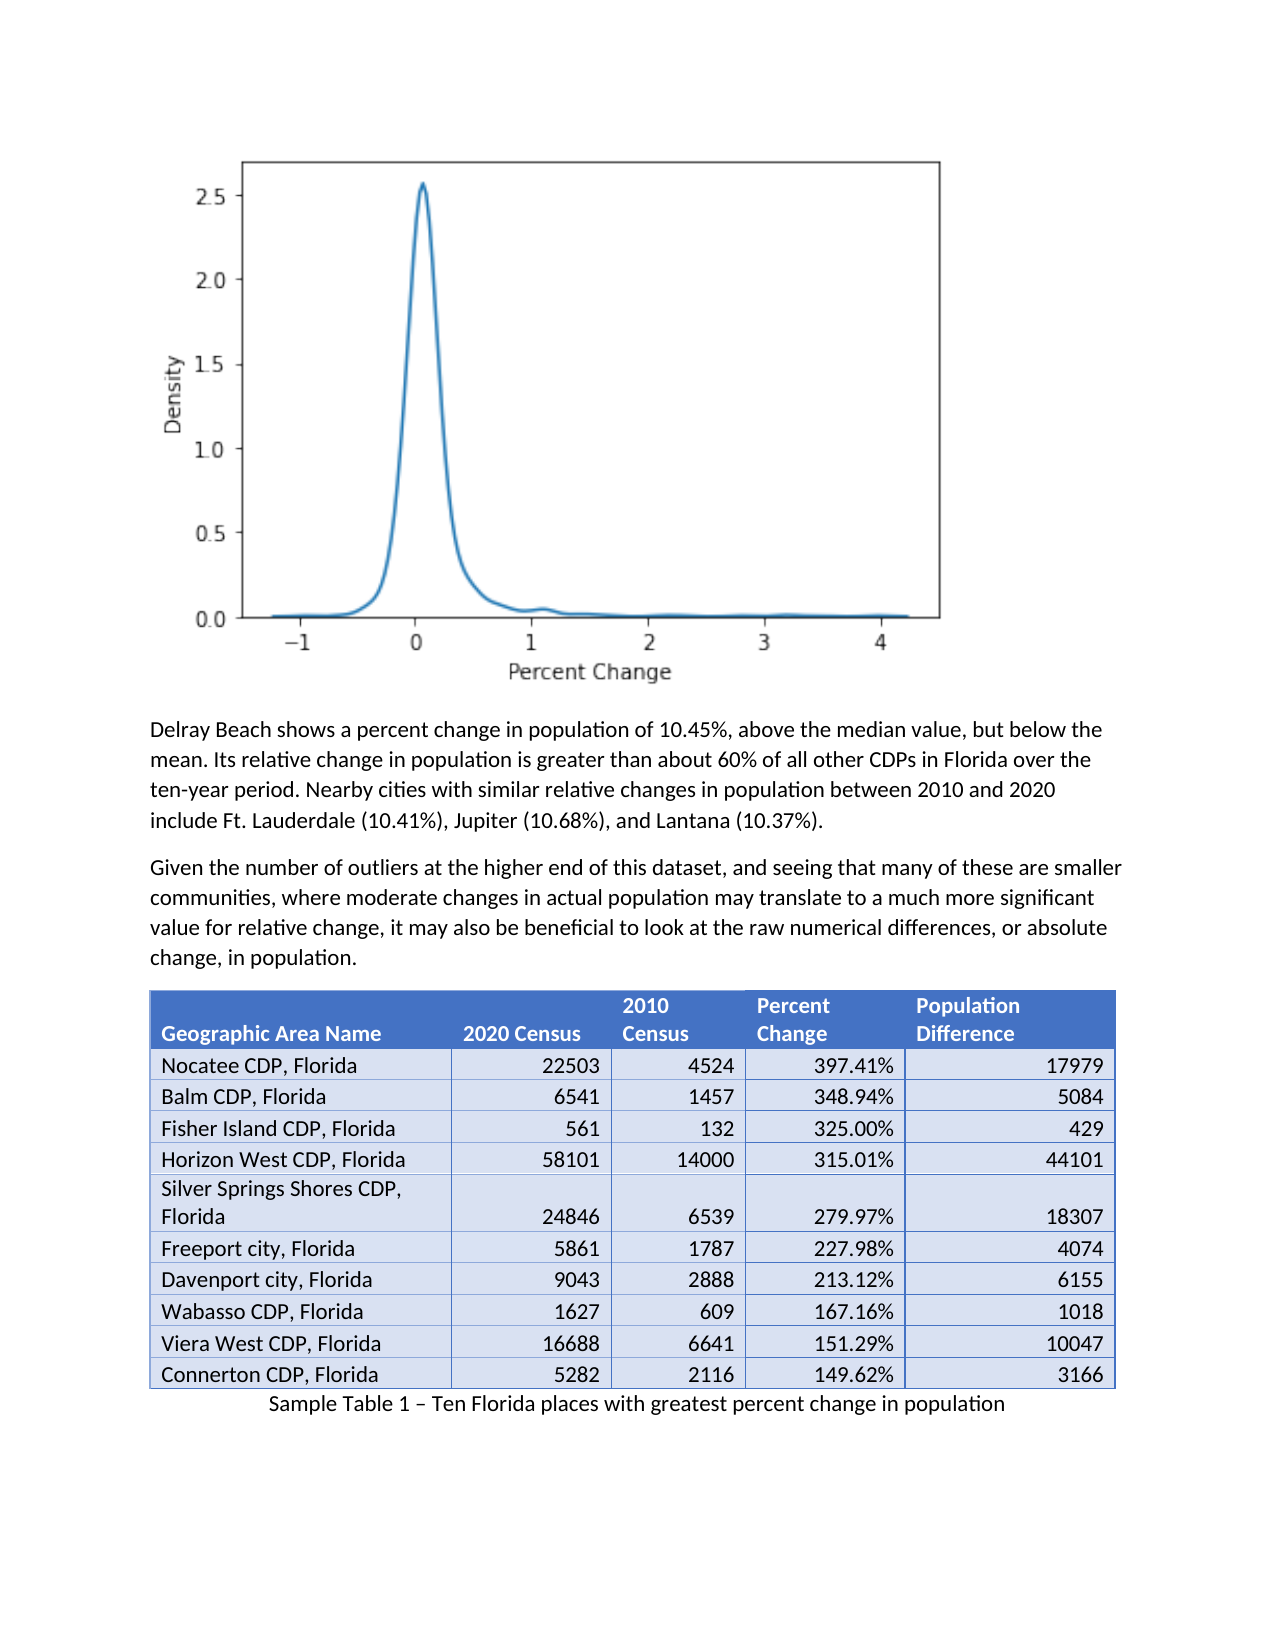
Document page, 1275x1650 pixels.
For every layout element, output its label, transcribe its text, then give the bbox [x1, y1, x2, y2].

table_cell 132 [612, 1111, 745, 1142]
table_cell Wabasso CDP, Florida [151, 1295, 451, 1325]
table_cell 5861 [452, 1232, 611, 1262]
table_cell 2888 [612, 1263, 745, 1294]
table_cell 561 [452, 1111, 611, 1142]
table_cell 4524 [612, 1049, 745, 1079]
table_cell 213.12% [746, 1263, 904, 1294]
table_cell Fisher Island CDP, Florida [151, 1111, 451, 1142]
table_cell 6155 [906, 1263, 1114, 1294]
table_cell 22503 [452, 1049, 611, 1079]
table_cell 17979 [906, 1049, 1114, 1079]
table_cell 609 [612, 1295, 745, 1325]
table_cell 3166 [906, 1358, 1114, 1388]
table_cell 1627 [452, 1295, 611, 1325]
table_cell 279.97% [746, 1175, 904, 1231]
table_cell 5282 [452, 1358, 611, 1388]
table_cell 24846 [452, 1175, 611, 1231]
table_header Percent Change [746, 991, 904, 1047]
table_header Geographic Area Name [151, 991, 451, 1047]
table_cell 10047 [906, 1326, 1114, 1357]
table_cell 18307 [906, 1175, 1114, 1231]
table_header Population Difference [906, 991, 1114, 1047]
table_cell Balm CDP, Florida [151, 1080, 451, 1110]
table_cell Viera West CDP, Florida [151, 1326, 451, 1357]
table_cell 149.62% [746, 1358, 904, 1388]
table_cell 44101 [906, 1143, 1114, 1173]
table_cell 58101 [452, 1143, 611, 1173]
table_cell 325.00% [746, 1111, 904, 1142]
table_cell 167.16% [746, 1295, 904, 1325]
table_cell 397.41% [746, 1049, 904, 1079]
table_cell 9043 [452, 1263, 611, 1294]
table_cell 2116 [612, 1358, 745, 1388]
table_cell 151.29% [746, 1326, 904, 1357]
table_cell 6539 [612, 1175, 745, 1231]
table_cell 6641 [612, 1326, 745, 1357]
table_cell Freeport city, Florida [151, 1232, 451, 1262]
table_cell 5084 [906, 1080, 1114, 1110]
table_cell Silver Springs Shores CDP, Florida [151, 1175, 451, 1231]
table_cell 1018 [906, 1295, 1114, 1325]
table_cell 1457 [612, 1080, 745, 1110]
table_cell 6541 [452, 1080, 611, 1110]
table_cell Davenport city, Florida [151, 1263, 451, 1294]
table_cell 1787 [612, 1232, 745, 1262]
table_cell Horizon West CDP, Florida [151, 1143, 451, 1173]
table_cell 429 [906, 1111, 1114, 1142]
table_cell 348.94% [746, 1080, 904, 1110]
table_header 2010 Census [612, 991, 745, 1047]
table_cell 14000 [612, 1143, 745, 1173]
text Given the number of outliers at the higher end of this dataset, and seeing that many of these are smaller communities, where moderate changes in actual population may translate to a much more significant value for relative change, it may also be beneficial to look at the raw numerical differences, or absolute change, in population. [150, 853, 1125, 971]
table_cell 227.98% [746, 1232, 904, 1262]
table_cell 315.01% [746, 1143, 904, 1173]
table_cell 4074 [906, 1232, 1114, 1262]
table_cell Nocatee CDP, Florida [151, 1049, 451, 1079]
table_cell 16688 [452, 1326, 611, 1357]
text Delray Beach shows a percent change in population of 10.45%, above the median value, but below the mean. Its relative change in population is greater than about 60% of all other CDPs in Florida over the ten-year period. Nearby cities with similar relative changes in population between 2010 and 2020 include Ft. Lauderdale (10.41%), Jupiter (10.68%), and Lantana (10.37%). [150, 715, 1125, 834]
text Sample Table 1 – Ten Florida places with greatest percent change in population [150, 1389, 1125, 1417]
picture [150, 150, 954, 697]
table_cell Connerton CDP, Florida [151, 1358, 451, 1388]
table_header 2020 Census [452, 991, 611, 1047]
